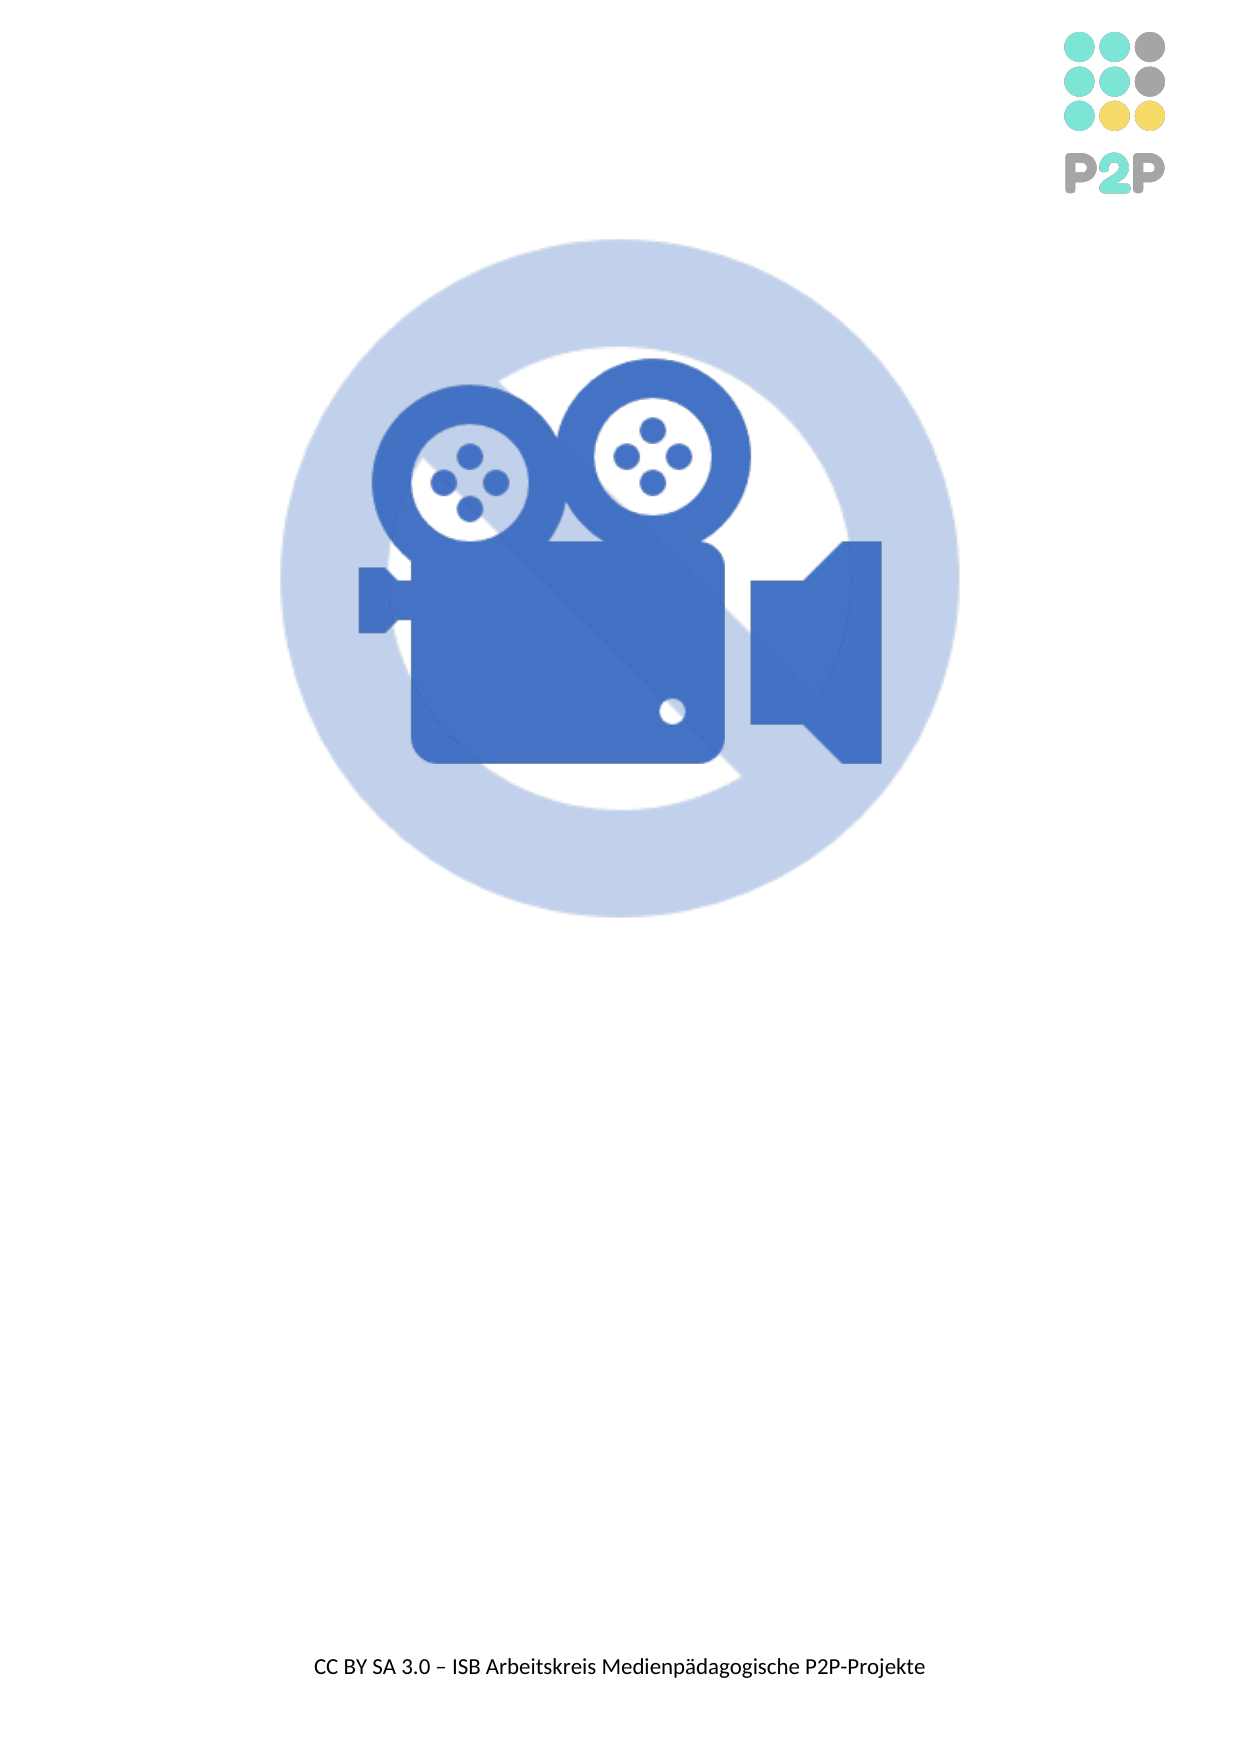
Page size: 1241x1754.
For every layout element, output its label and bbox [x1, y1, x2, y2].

picture [192, 8, 1231, 1007]
